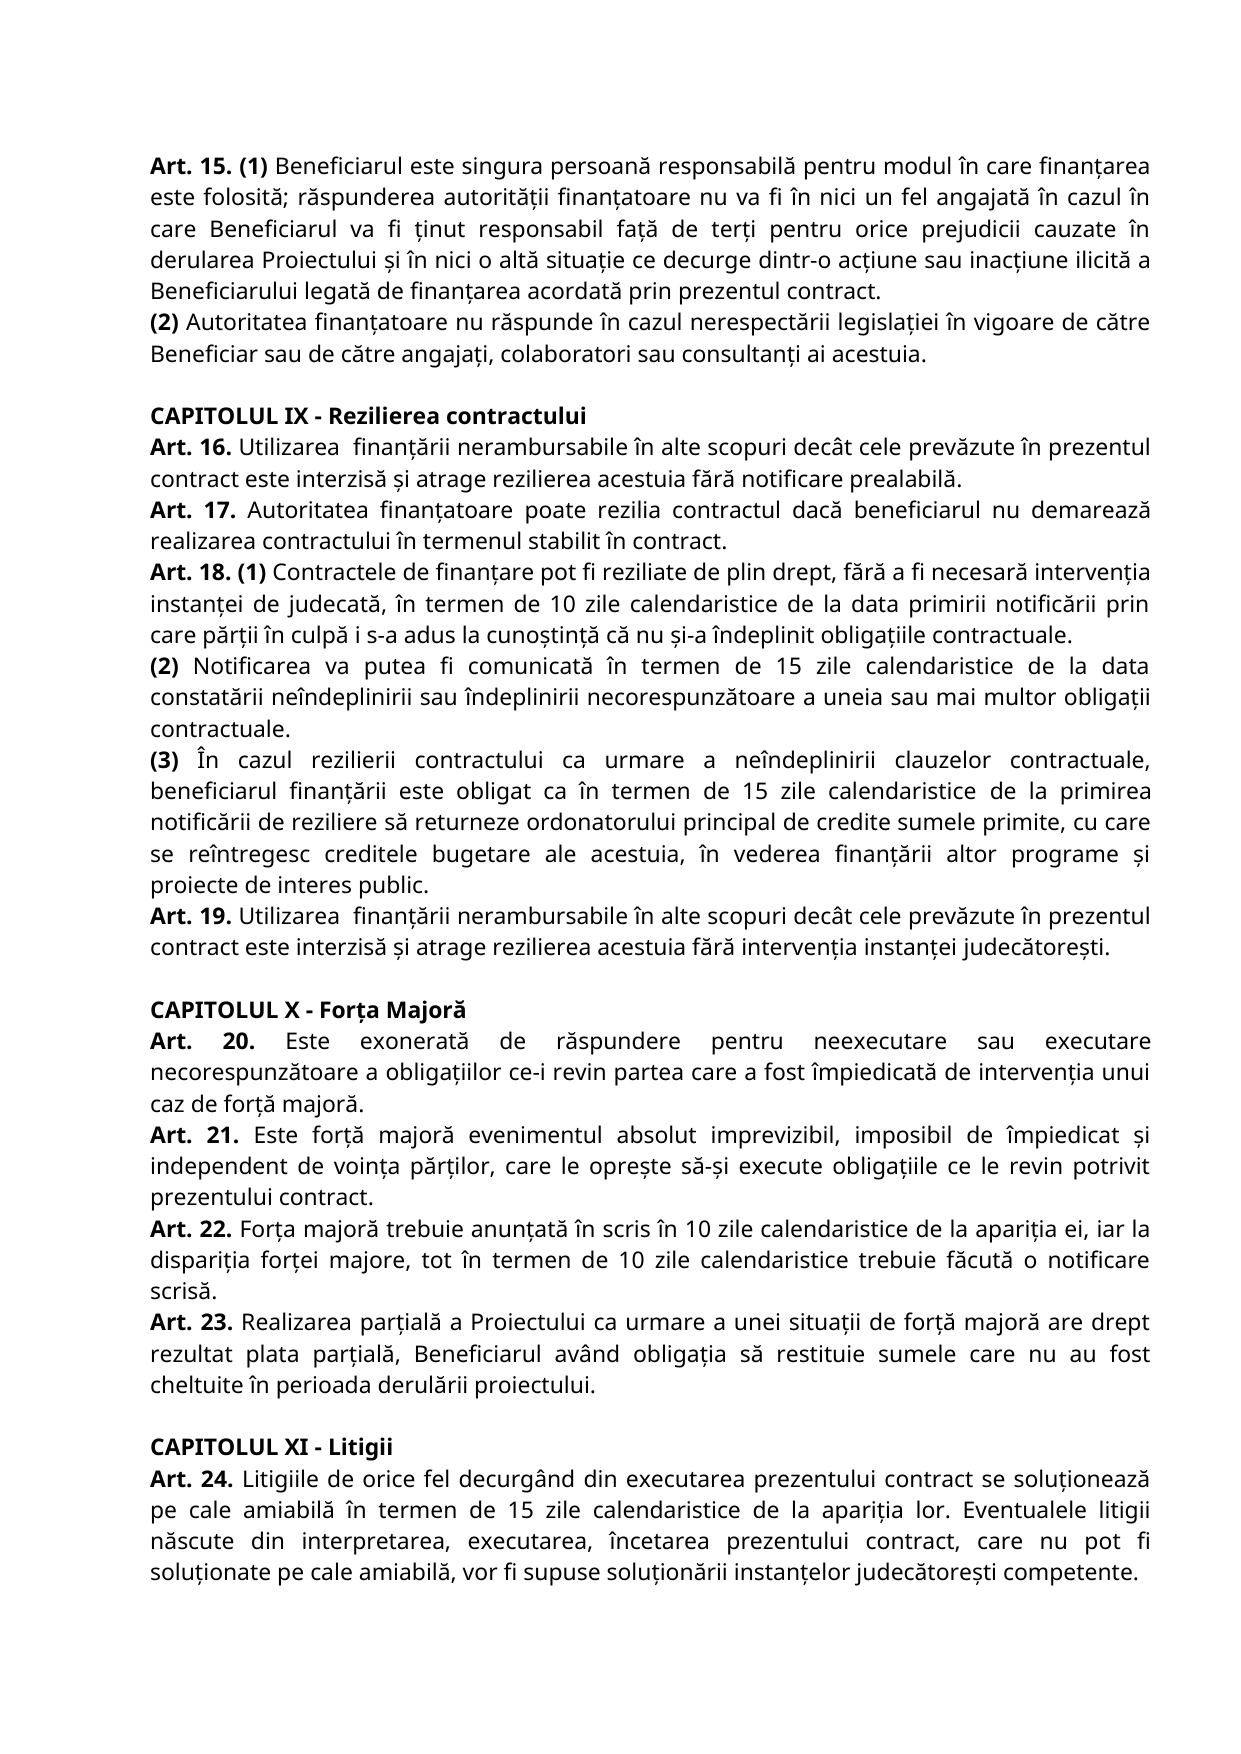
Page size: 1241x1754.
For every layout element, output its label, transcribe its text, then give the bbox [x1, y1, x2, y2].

text Art. 20. Este exonerată de răspundere pentru neexecutare sau executare necorespunzătoare a obligaţiilor ce-i revin partea care a fost împiedicată de intervenţia unui caz de forţă majoră. [150, 1025, 1152, 1119]
text Art. 19. Utilizarea finanțării nerambursabile în alte scopuri decât cele prevăzute în prezentul contract este interzisă şi atrage rezilierea acestuia fără intervenţia instanţei judecătorești. [150, 900, 1152, 962]
text CAPITOLUL X - Forţa Majoră [150, 994, 1152, 1025]
text (2) Autoritatea finanţatoare nu răspunde în cazul nerespectării legislaţiei în vigoare de către Beneficiar sau de către angajaţi, colaboratori sau consultanţi ai acestuia. [150, 306, 1152, 369]
text Art. 15. (1) Beneficiarul este singura persoană responsabilă pentru modul în care finanţarea este folosită; răspunderea autorităţii finanţatoare nu va fi în nici un fel angajată în cazul în care Beneficiarul va fi ţinut responsabil faţă de terţi pentru orice prejudicii cauzate în derularea Proiectului şi în nici o altă situaţie ce decurge dintr-o acţiune sau inacţiune ilicită a Beneficiarului legată de finanţarea acordată prin prezentul contract. [150, 150, 1152, 306]
text (2) Notificarea va putea fi comunicată în termen de 15 zile calendaristice de la data constatării neîndeplinirii sau îndeplinirii necorespunzătoare a uneia sau mai multor obligaţii contractuale. [150, 650, 1152, 744]
text Art. 24. Litigiile de orice fel decurgând din executarea prezentului contract se soluţionează pe cale amiabilă în termen de 15 zile calendaristice de la apariţia lor. Eventualele litigii născute din interpretarea, executarea, încetarea prezentului contract, care nu pot fi soluţionate pe cale amiabilă, vor fi supuse soluţionării instanţelor judecătoreşti competente. [150, 1462, 1152, 1587]
text Art. 18. (1) Contractele de finanţare pot fi reziliate de plin drept, fără a fi necesară intervenţia instanţei de judecată, în termen de 10 zile calendaristice de la data primirii notificării prin care părţii în culpă i s-a adus la cunoştinţă că nu şi-a îndeplinit obligaţiile contractuale. [150, 556, 1152, 650]
text Art. 22. Forţa majoră trebuie anunţată în scris în 10 zile calendaristice de la apariţia ei, iar la dispariţia forţei majore, tot în termen de 10 zile calendaristice trebuie făcută o notificare scrisă. [150, 1212, 1152, 1306]
text Art. 21. Este forţă majoră evenimentul absolut imprevizibil, imposibil de împiedicat şi independent de voinţa părţilor, care le opreşte să-şi execute obligaţiile ce le revin potrivit prezentului contract. [150, 1119, 1152, 1212]
text Art. 17. Autoritatea finanţatoare poate rezilia contractul dacă beneficiarul nu demarează realizarea contractului în termenul stabilit în contract. [150, 494, 1152, 556]
text (3) În cazul rezilierii contractului ca urmare a neîndeplinirii clauzelor contractuale, beneficiarul finanţării este obligat ca în termen de 15 zile calendaristice de la primirea notificării de reziliere să returneze ordonatorului principal de credite sumele primite, cu care se reîntregesc creditele bugetare ale acestuia, în vederea finanţării altor programe şi proiecte de interes public. [150, 744, 1152, 900]
text CAPITOLUL IX - Rezilierea contractului [150, 400, 1152, 431]
text Art. 23. Realizarea parţială a Proiectului ca urmare a unei situaţii de forţă majoră are drept rezultat plata parţială, Beneficiarul având obligaţia să restituie sumele care nu au fost cheltuite în perioada derulării proiectului. [150, 1306, 1152, 1400]
text Art. 16. Utilizarea finanțării nerambursabile în alte scopuri decât cele prevăzute în prezentul contract este interzisă şi atrage rezilierea acestuia fără notificare prealabilă. [150, 431, 1152, 494]
text CAPITOLUL XI - Litigii [150, 1431, 1152, 1462]
